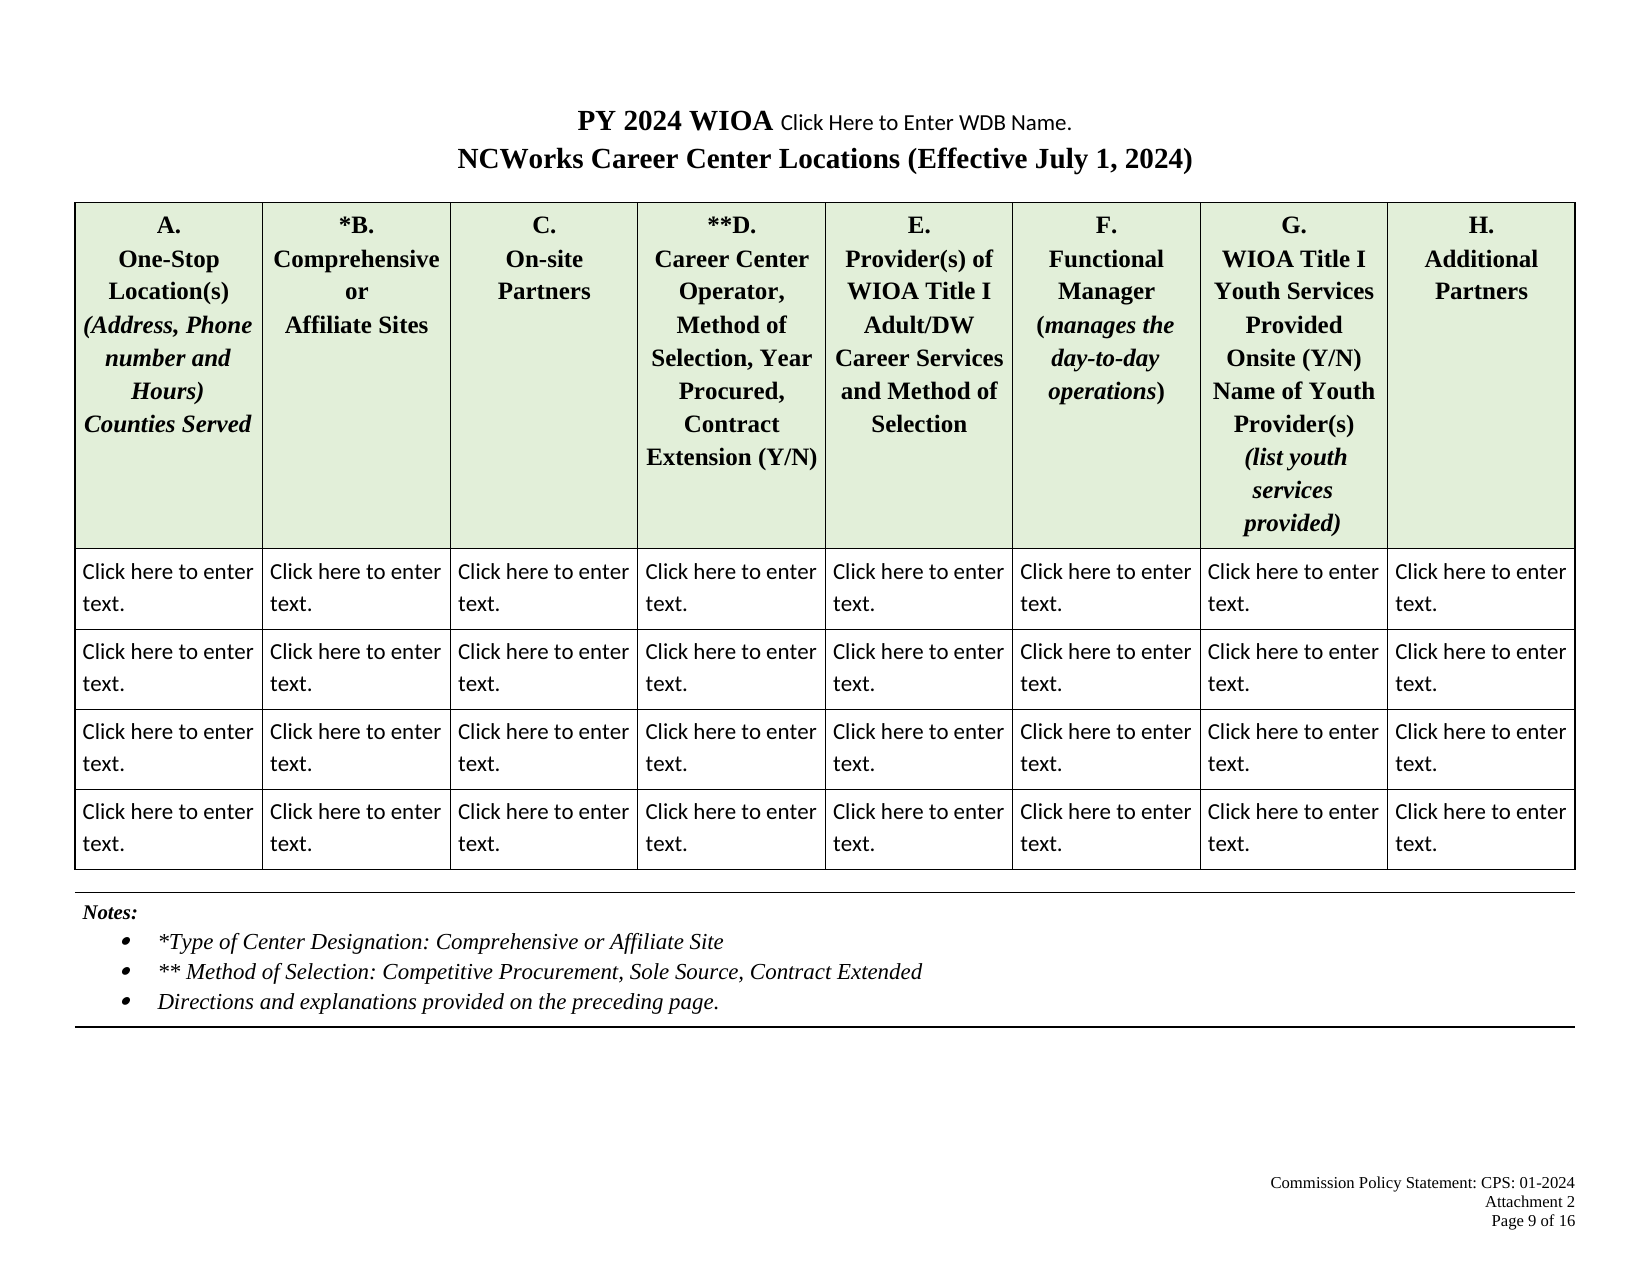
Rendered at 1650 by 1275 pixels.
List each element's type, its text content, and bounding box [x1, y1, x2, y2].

table_header **D. Career Center Operator, Method of Selection, Year Procured, Contract Extension (Y/N) [638, 203, 825, 548]
table_header F. Functional Manager (manages the day-to-day operations) [1013, 203, 1200, 548]
table_header C. On-site Partners [451, 203, 637, 548]
table_header A. One-Stop Location(s) (Address, Phone number and Hours) Counties Served [76, 203, 262, 548]
table_header *B. Comprehensive or Affiliate Sites [263, 203, 450, 548]
text PY 2024 WIOA [75, 103, 1575, 137]
table_header H. Additional Partners [1388, 203, 1574, 548]
text NCWorks Career Center Locations (Effective July 1, 2024) [75, 142, 1575, 175]
table_header Notes: *Type of Center Designation: Comprehensive or Affiliate Site ** Method of Selection: Competitive Procurement, Sole Source, Contract Extended Directions and explanations provided on the preceding page. [75, 893, 1575, 1026]
table_header G. WIOA Title I Youth Services Provided Onsite (Y/N) Name of Youth Provider(s) (list youth services provided) [1201, 203, 1387, 548]
table_header E. Provider(s) of WIOA Title I Adult/DW Career Services and Method of Selection [826, 203, 1012, 548]
